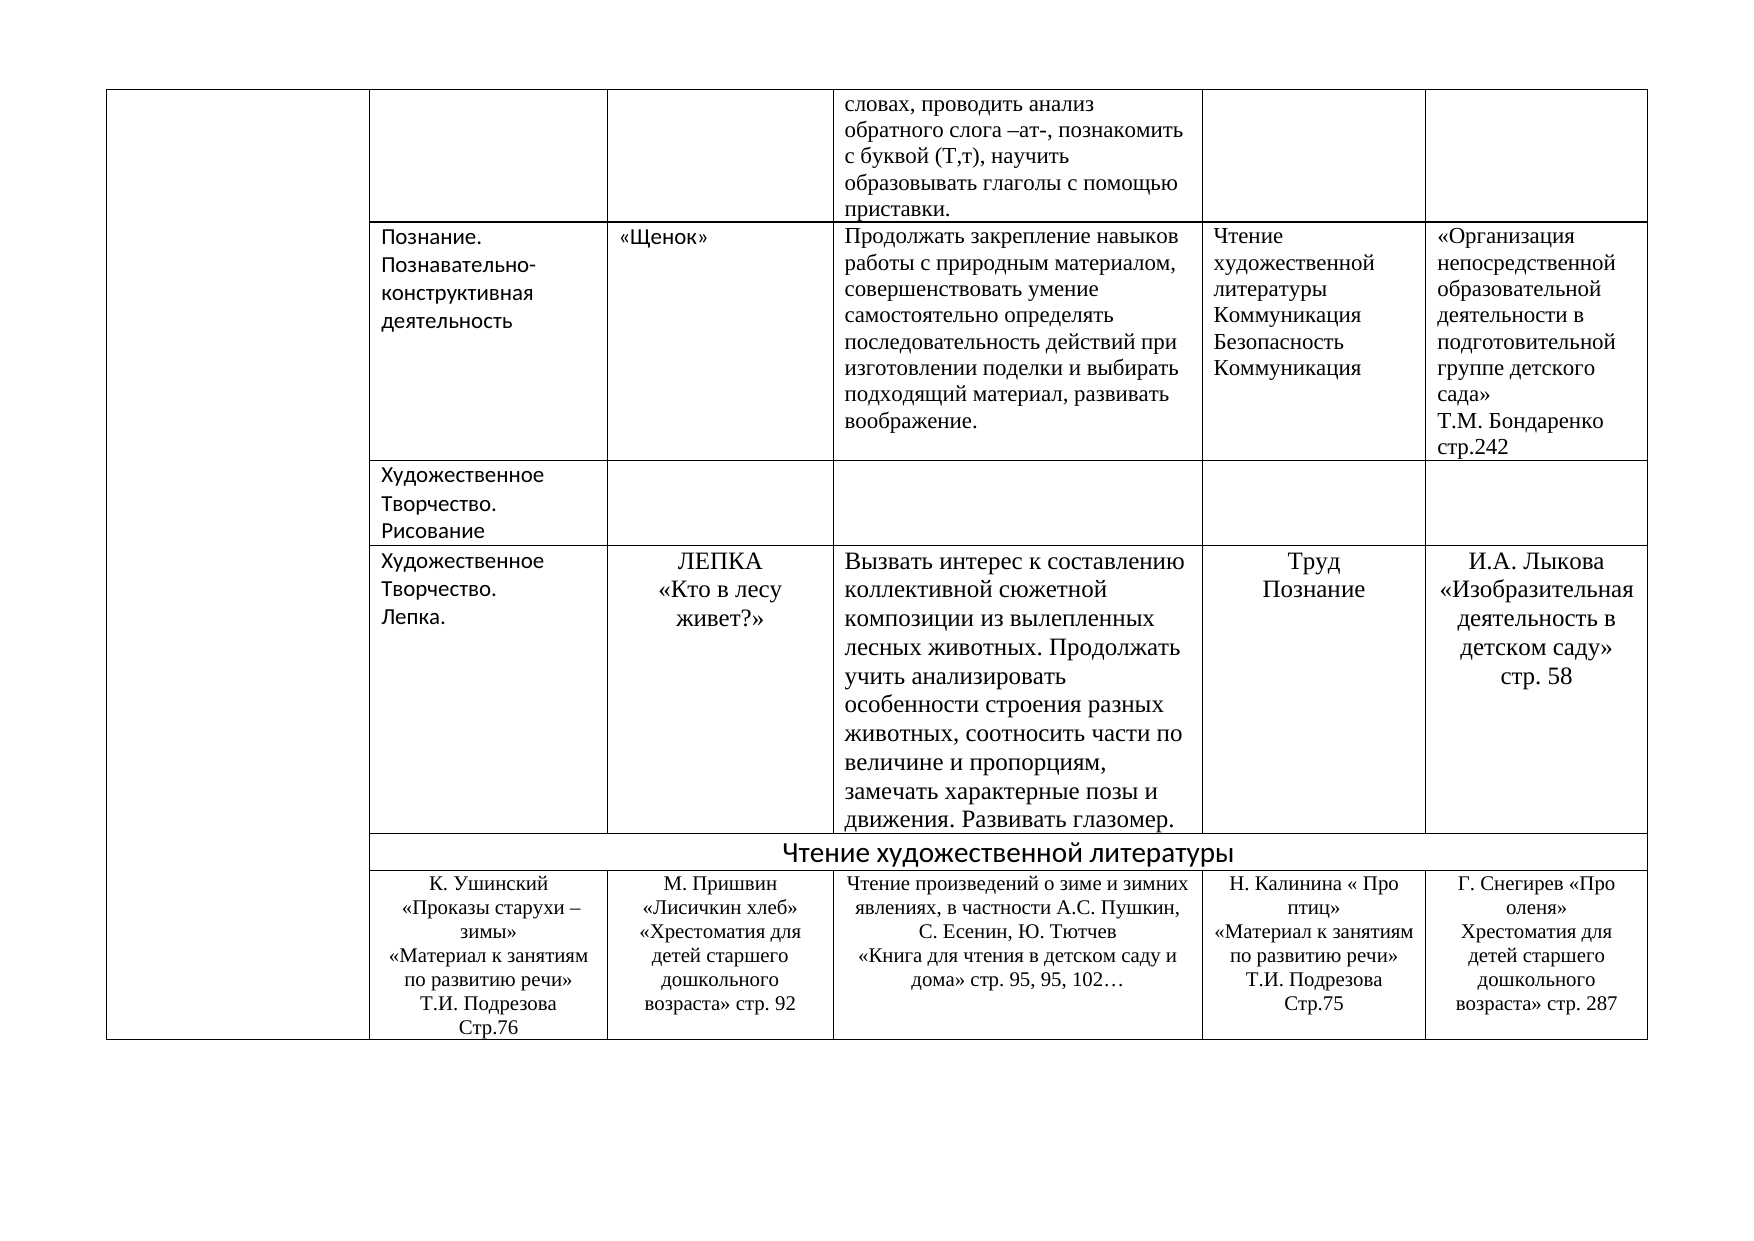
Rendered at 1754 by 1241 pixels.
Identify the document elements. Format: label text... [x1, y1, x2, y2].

table_cell «Организация непосредственной образовательной деятельности в подготовительной группе детского сада» Т.М. Бондаренко стр.242 [1426, 223, 1647, 459]
table_cell [834, 461, 1202, 545]
table_cell [608, 461, 833, 545]
table_cell К. Ушинский «Проказы старухи – зимы» «Материал к занятиям по развитию речи» Т.И. Подрезова Стр.76 [370, 871, 607, 1039]
table_cell Познание. Познавательно- конструктивная деятельность [370, 223, 607, 459]
table_cell Продолжать закрепление навыков работы с природным материалом, совершенствовать умение самостоятельно определять последовательность действий при изготовлении поделки и выбирать подходящий материал, развивать воображение. [834, 223, 1202, 459]
table_cell Г. Снегирев «Про оленя» Хрестоматия для детей старшего дошкольного возраста» стр. 287 [1426, 871, 1647, 1039]
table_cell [608, 90, 833, 221]
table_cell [370, 90, 607, 221]
table_cell М. Пришвин «Лисичкин хлеб» «Хрестоматия для детей старшего дошкольного возраста» стр. 92 [608, 871, 833, 1039]
table_cell [1203, 461, 1425, 545]
table_cell Художественное Творчество. Рисование [370, 461, 607, 545]
table_cell Художественное Творчество. Лепка. [370, 546, 607, 833]
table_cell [1426, 90, 1647, 221]
table_cell Чтение художественной литературы [370, 834, 1647, 870]
table_cell ЛЕПКА «Кто в лесу живет?» [608, 546, 833, 833]
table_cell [1203, 90, 1425, 221]
table_cell Труд Познание [1203, 546, 1425, 833]
table_cell Вызвать интерес к составлению коллективной сюжетной композиции из вылепленных лесных животных. Продолжать учить анализировать особенности строения разных животных, соотносить части по величине и пропорциям, замечать характерные позы и движения. Развивать глазомер. [834, 546, 1202, 833]
table_cell «Щенок» [608, 223, 833, 459]
table_cell И.А. Лыкова «Изобразительная деятельность в детском саду» стр. 58 [1426, 546, 1647, 833]
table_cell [834, 90, 1202, 221]
table_cell [1426, 461, 1647, 545]
table_cell Чтение произведений о зиме и зимних явлениях, в частности А.С. Пушкин, С. Есенин, Ю. Тютчев «Книга для чтения в детском саду и дома» стр. 95, 95, 102… [834, 871, 1202, 1039]
table_cell Н. Калинина « Про птиц» «Материал к занятиям по развитию речи» Т.И. Подрезова Стр.75 [1203, 871, 1425, 1039]
table_cell Чтение художественной литературы Коммуникация Безопасность Коммуникация [1203, 223, 1425, 459]
